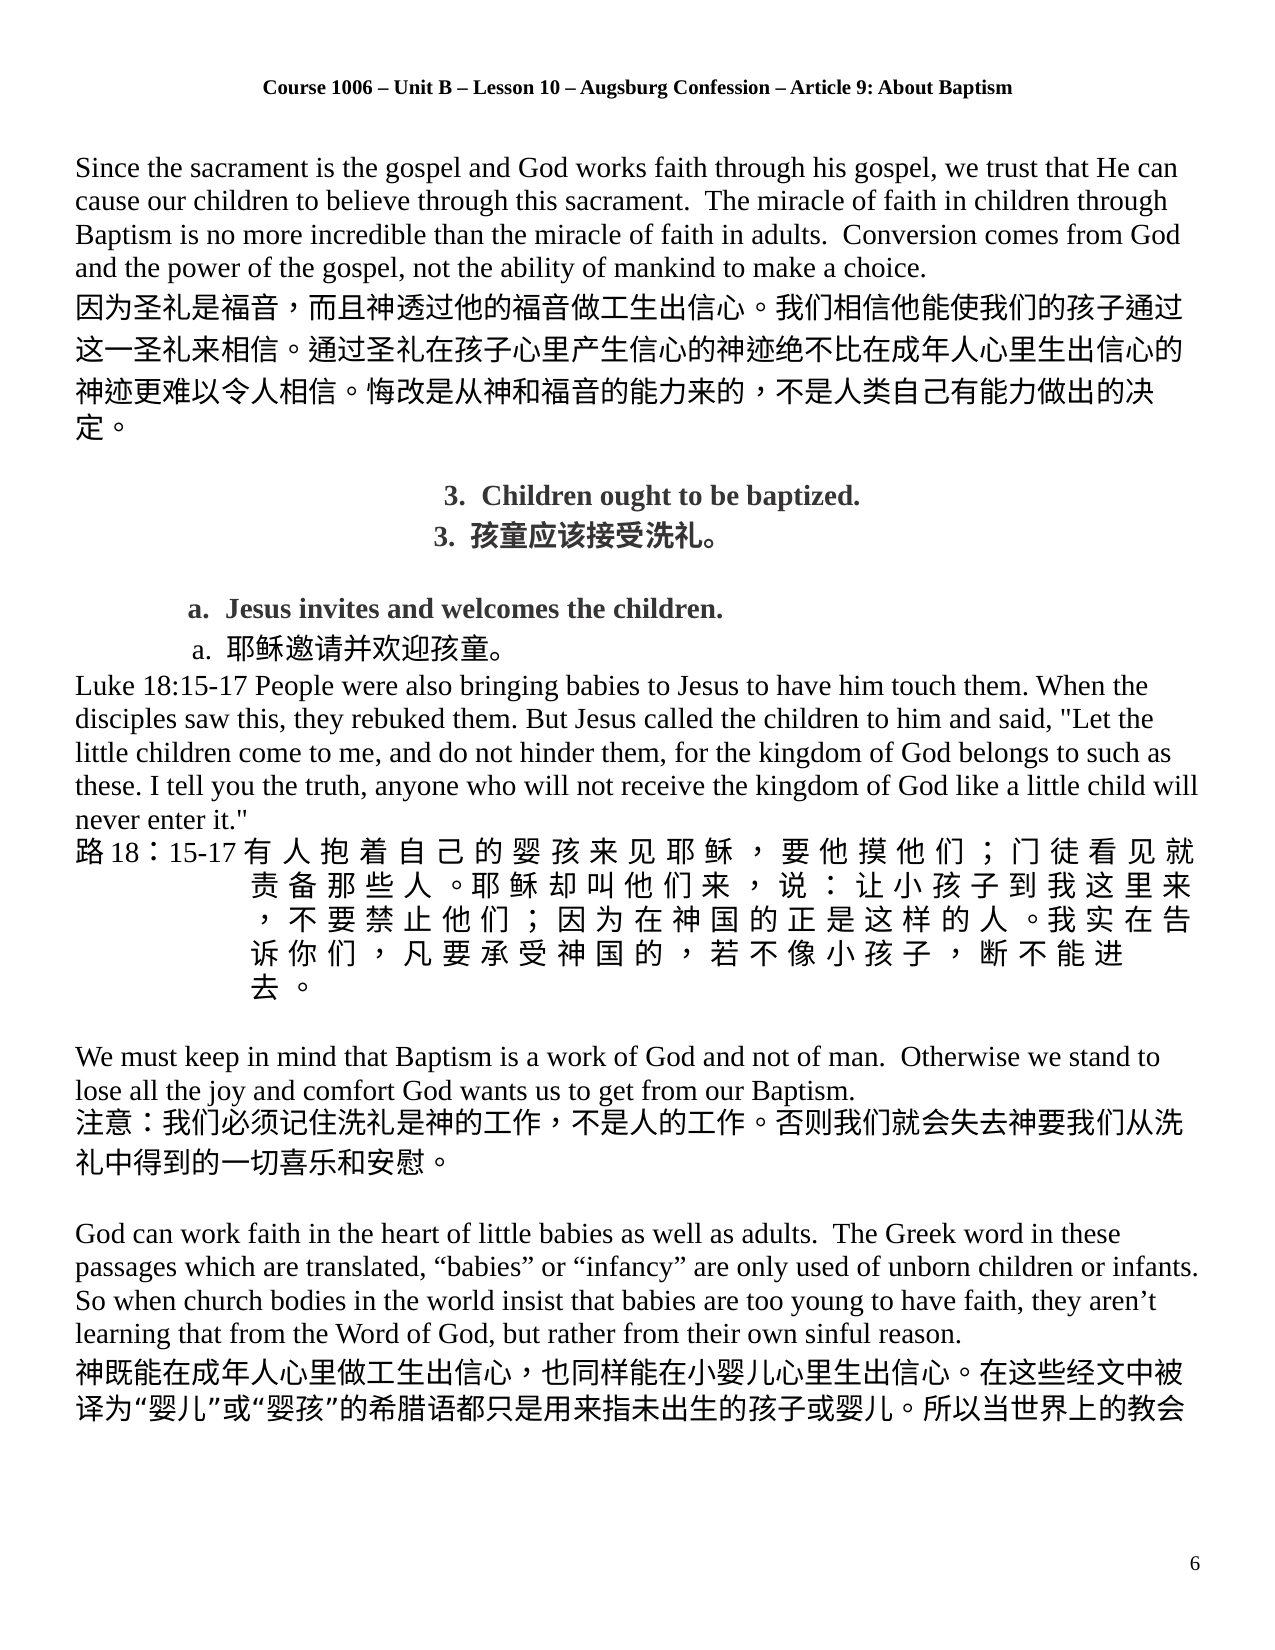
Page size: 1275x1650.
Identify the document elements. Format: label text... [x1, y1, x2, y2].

text 3. 孩童应该接受洗礼。 [112, 513, 1192, 555]
text 礼中得到的一切喜乐和安慰。 [75, 1140, 1200, 1182]
text 注意：我们必须记住洗礼是神的工作，不是人的工作。否则我们就会失去神要我们从洗 [75, 1106, 1200, 1140]
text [75, 1350, 1200, 1426]
text God can work faith in the heart of little babies as well as adults. The Greek word in these passages which are translated, “babies” or “infancy” are only used of unborn children or infants. So when church bodies in the world insist that babies are too young to have faith, they aren’t learning that from the Word of God, but rather from their own sinful reason. [75, 1216, 1200, 1350]
text a. 耶稣邀请并欢迎孩童。 [75, 626, 1200, 668]
list Jesus invites and welcomes the children. [187, 591, 1192, 624]
text Luke 18:15-17 People were also bringing babies to Jesus to have him touch them. When the disciples saw this, they rebuked them. But Jesus called the children to him and said, "Let the little children come to me, and do not hinder them, for the kingdom of God belongs to such as these. I tell you the truth, anyone who will not receive the kingdom of God like a little child will never enter it." [75, 668, 1200, 836]
text 路18：15-17 有 人 抱 着 自 己 的 婴 孩 来 见 耶 稣 ， 要 他 摸 他 们 ； 门 徒 看 见 就 责 备 那 些 人 。耶 稣 却 叫 他 们 来 ， 说 ： 让 小 孩 子 到 我 这 里 来 ， 不 要 禁 止 他 们 ； 因 为 在 神 国 的 正 是 这 样 的 人 。我 实 在 告 诉 你 们 ， 凡 要 承 受 神 国 的 ， 若 不 像 小 孩 子 ， 断 不 能 进 去 。 [75, 836, 1200, 1006]
text 因为圣礼是福音，而且神透过他的福音做工生出信心。我们相信他能使我们的孩子通过这一圣礼来相信。通过圣礼在孩子心里产生信心的神迹绝不比在成年人心里生出信心的神迹更难以令人相信。悔改是从神和福音的能力来的，不是人类自己有能力做出的决定。 [75, 284, 1200, 445]
text We must keep in mind that Baptism is a work of God and not of man. Otherwise we stand to lose all the joy and comfort God wants us to get from our Baptism. [75, 1039, 1200, 1106]
text Since the sacrament is the gospel and God works faith through his gospel, we trust that He can cause our children to believe through this sacrament. The miracle of faith in children through Baptism is no more incredible than the miracle of faith in adults. Conversion comes from God and the power of the gospel, not the ability of mankind to make a choice. [75, 150, 1200, 284]
list Children ought to be baptized. [112, 478, 1192, 512]
